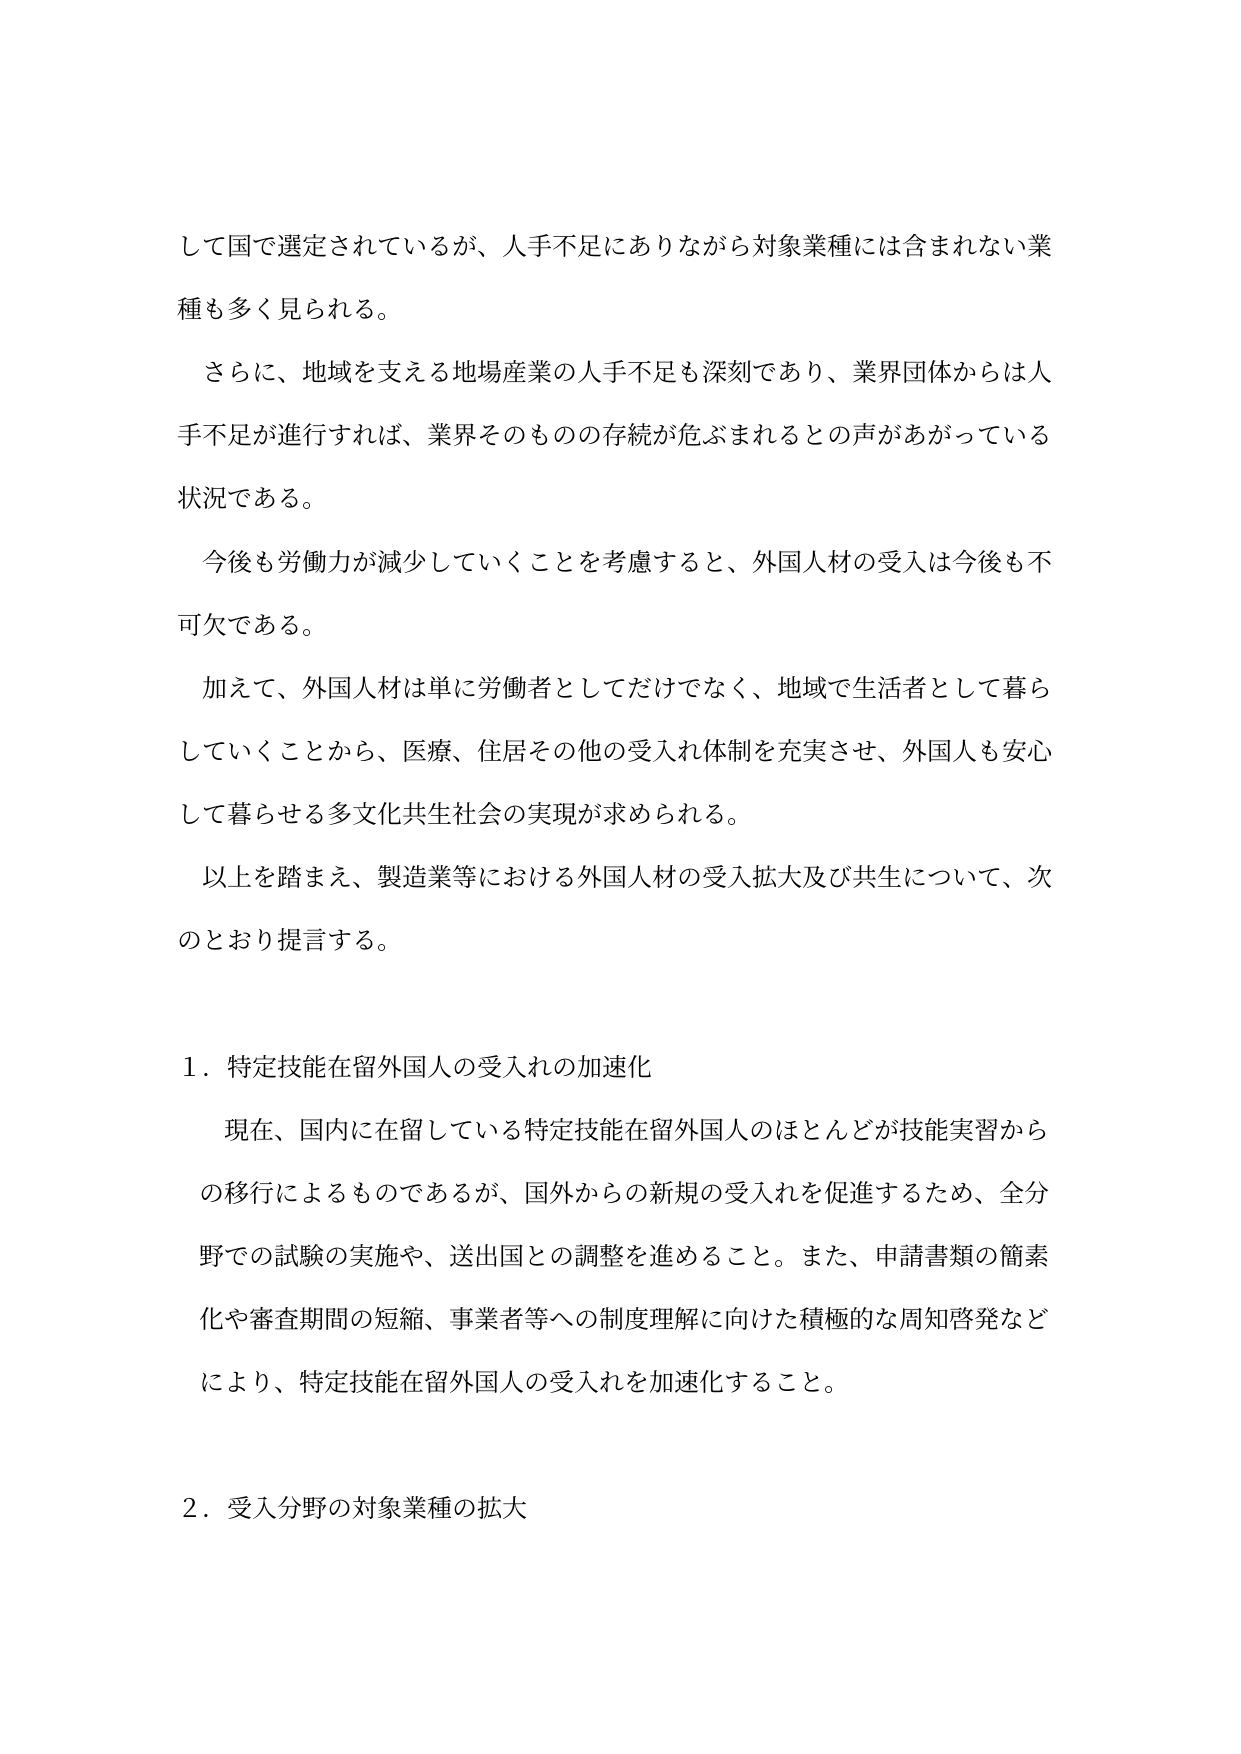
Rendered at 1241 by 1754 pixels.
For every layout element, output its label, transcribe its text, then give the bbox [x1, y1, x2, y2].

text 以上を踏まえ、製造業等における外国人材の受入拡大及び共生について、次のとおり提言する。 [177, 844, 1063, 971]
text 現在、国内に在留している特定技能在留外国人のほとんどが技能実習からの移行によるものであるが、国外からの新規の受入れを促進するため、全分野での試験の実施や、送出国との調整を進めること。また、申請書類の簡素化や審査期間の短縮、事業者等への制度理解に向けた積極的な周知啓発などにより、特定技能在留外国人の受入れを加速化すること。 [199, 1097, 1063, 1412]
text 今後も労働力が減少していくことを考慮すると、外国人材の受入は今後も不可欠である。 [177, 529, 1063, 655]
text ２．受入分野の対象業種の拡大 [177, 1476, 1063, 1539]
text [177, 213, 1063, 339]
text １．特定技能在留外国人の受入れの加速化 [177, 1034, 1063, 1097]
text さらに、地域を支える地場産業の人手不足も深刻であり、業界団体からは人手不足が進行すれば、業界そのものの存続が危ぶまれるとの声があがっている状況である。 [177, 339, 1063, 529]
text 加えて、外国人材は単に労働者としてだけでなく、地域で生活者として暮らしていくことから、医療、住居その他の受入れ体制を充実させ、外国人も安心して暮らせる多文化共生社会の実現が求められる。 [177, 655, 1063, 844]
